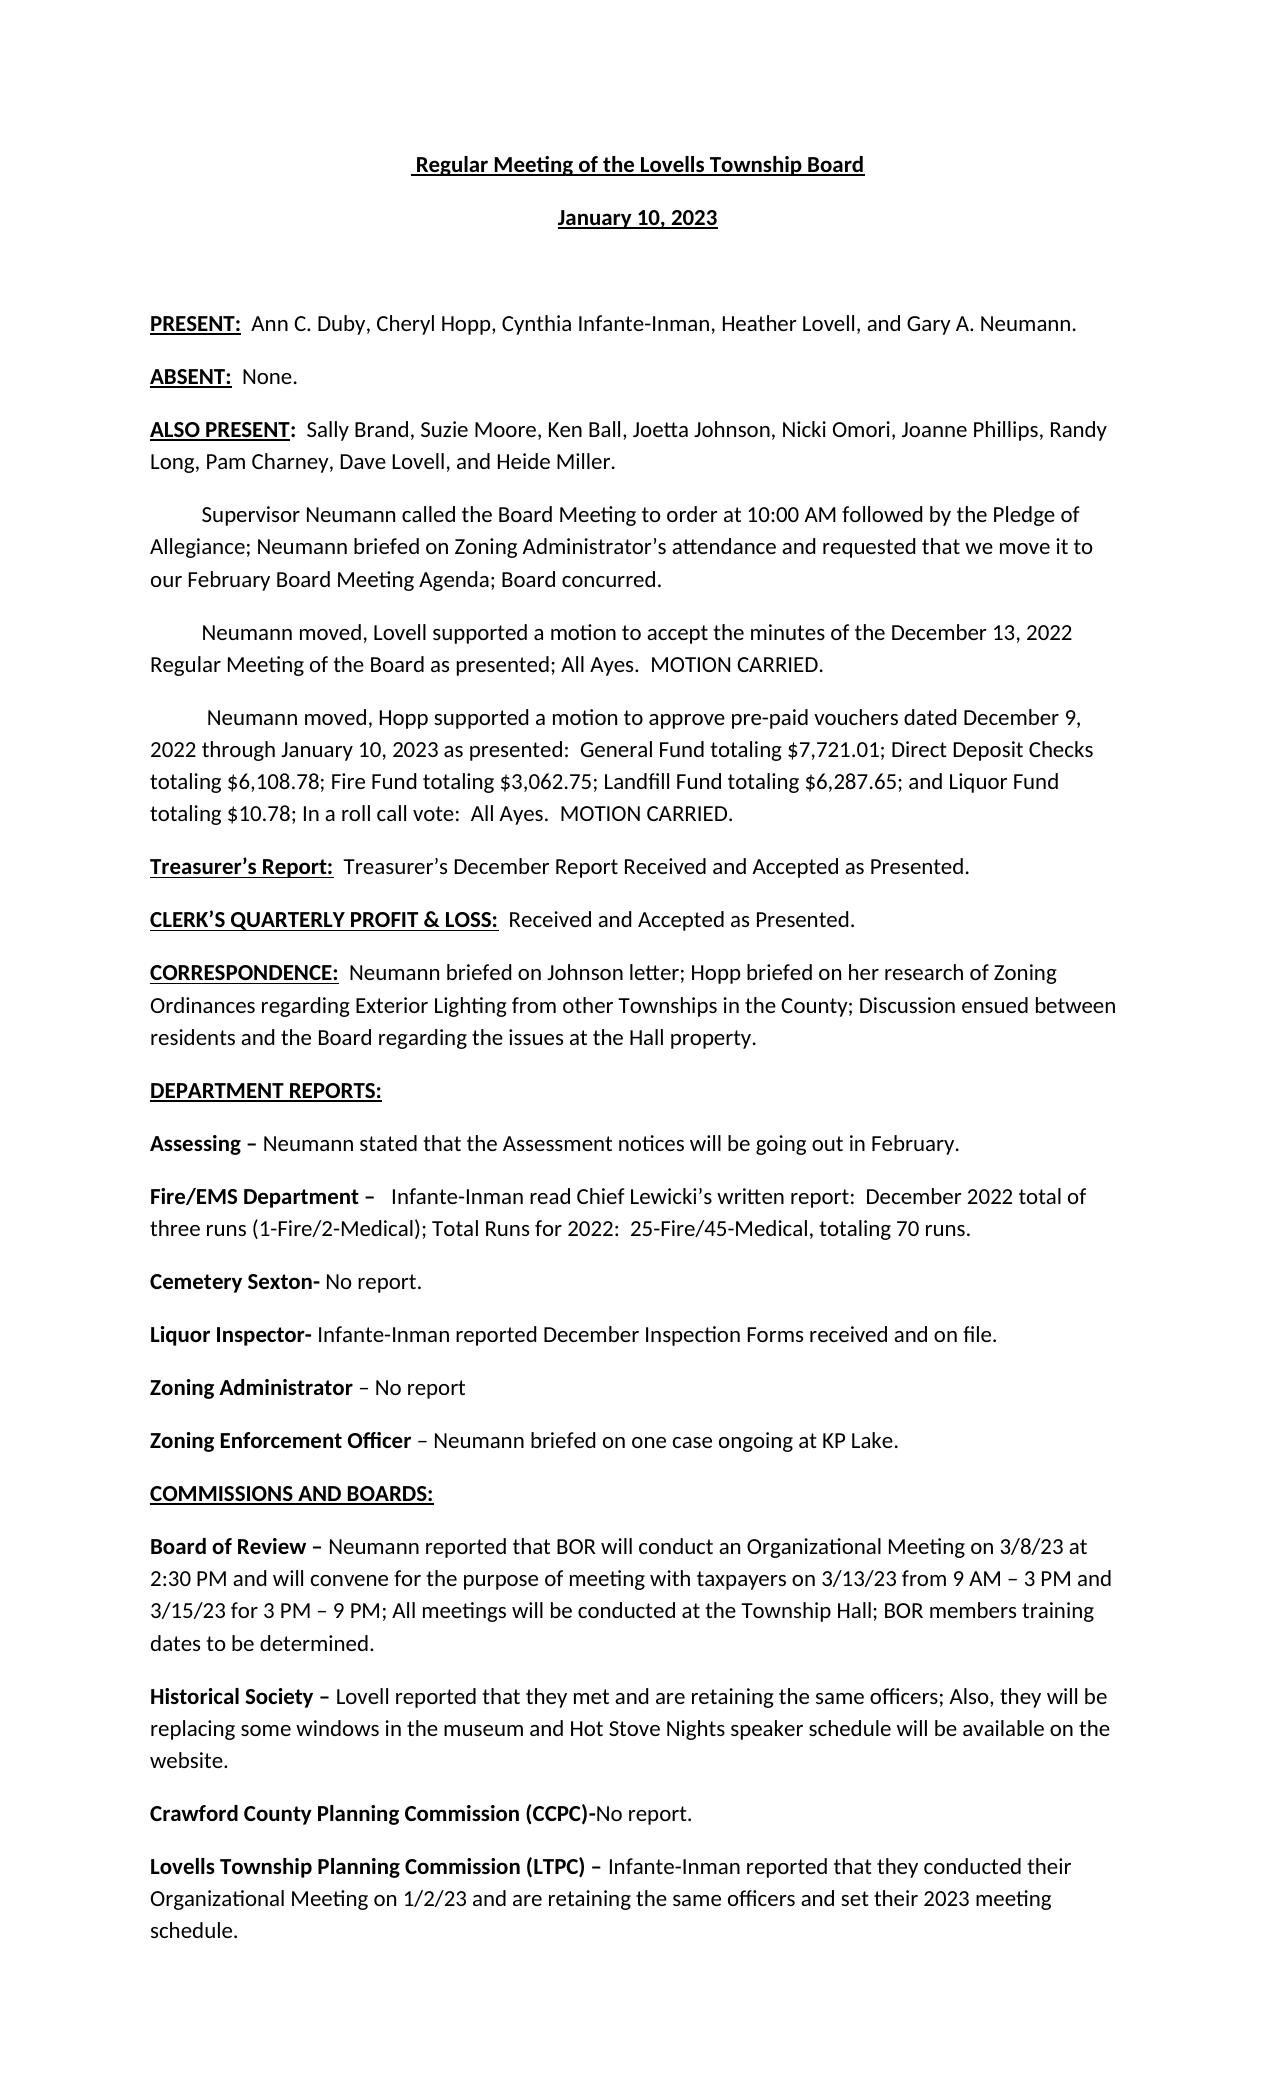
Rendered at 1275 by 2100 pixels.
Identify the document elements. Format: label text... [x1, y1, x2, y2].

text Crawford County Planning Commission (CCPC)-No report. [150, 1799, 1125, 1827]
text PRESENT: Ann C. Duby, Cheryl Hopp, Cynthia Infante-Inman, Heather Lovell, and Gary A. Neumann. [150, 309, 1125, 337]
text Liquor Inspector- Infante-Inman reported December Inspection Forms received and on file. [150, 1320, 1125, 1348]
text ALSO PRESENT: Sally Brand, Suzie Moore, Ken Ball, Joetta Johnson, Nicki Omori, Joanne Phillips, Randy Long, Pam Charney, Dave Lovell, and Heide Miller. [150, 415, 1125, 475]
text Cemetery Sexton- No report. [150, 1267, 1125, 1295]
text COMMISSIONS AND BOARDS: [150, 1479, 1125, 1507]
text Neumann moved, Lovell supported a motion to accept the minutes of the December 13, 2022 Regular Meeting of the Board as presented; All Ayes. MOTION CARRIED. [150, 618, 1125, 678]
text DEPARTMENT REPORTS: [150, 1076, 1125, 1104]
text Zoning Administrator – No report [150, 1373, 1125, 1401]
text Zoning Enforcement Officer – Neumann briefed on one case ongoing at KP Lake. [150, 1426, 1125, 1454]
text CORRESPONDENCE: Neumann briefed on Johnson letter; Hopp briefed on her research of Zoning Ordinances regarding Exterior Lighting from other Townships in the County; Discussion ensued between residents and the Board regarding the issues at the Hall property. [150, 958, 1125, 1051]
text Treasurer’s Report: Treasurer’s December Report Received and Accepted as Presented. [150, 852, 1125, 881]
text Board of Review – Neumann reported that BOR will conduct an Organizational Meeting on 3/8/23 at 2:30 PM and will convene for the purpose of meeting with taxpayers on 3/13/23 from 9 AM – 3 PM and 3/15/23 for 3 PM – 9 PM; All meetings will be conducted at the Township Hall; BOR members training dates to be determined. [150, 1532, 1125, 1657]
text Lovells Township Planning Commission (LTPC) – Infante-Inman reported that they conducted their Organizational Meeting on 1/2/23 and are retaining the same officers and set their 2023 meeting schedule. [150, 1852, 1125, 1945]
text ABSENT: None. [150, 362, 1125, 390]
text Assessing – Neumann stated that the Assessment notices will be going out in February. [150, 1129, 1125, 1157]
text Supervisor Neumann called the Board Meeting to order at 10:00 AM followed by the Pledge of Allegiance; Neumann briefed on Zoning Administrator’s attendance and requested that we move it to our February Board Meeting Agenda; Board concurred. [150, 500, 1125, 593]
text Regular Meeting of the Lovells Township Board [150, 150, 1125, 178]
text January 10, 2023 [150, 203, 1125, 231]
text Fire/EMS Department – Infante-Inman read Chief Lewicki’s written report: December 2022 total of three runs (1-Fire/2-Medical); Total Runs for 2022: 25-Fire/45-Medical, totaling 70 runs. [150, 1182, 1125, 1242]
text Neumann moved, Hopp supported a motion to approve pre-paid vouchers dated December 9, 2022 through January 10, 2023 as presented: General Fund totaling $7,721.01; Direct Deposit Checks totaling $6,108.78; Fire Fund totaling $3,062.75; Landfill Fund totaling $6,287.65; and Liquor Fund totaling $10.78; In a roll call vote: All Ayes. MOTION CARRIED. [150, 703, 1125, 827]
text CLERK’S QUARTERLY PROFIT & LOSS: Received and Accepted as Presented. [150, 906, 1125, 933]
text Historical Society – Lovell reported that they met and are retaining the same officers; Also, they will be replacing some windows in the museum and Hot Stove Nights speaker schedule will be available on the website. [150, 1682, 1125, 1774]
